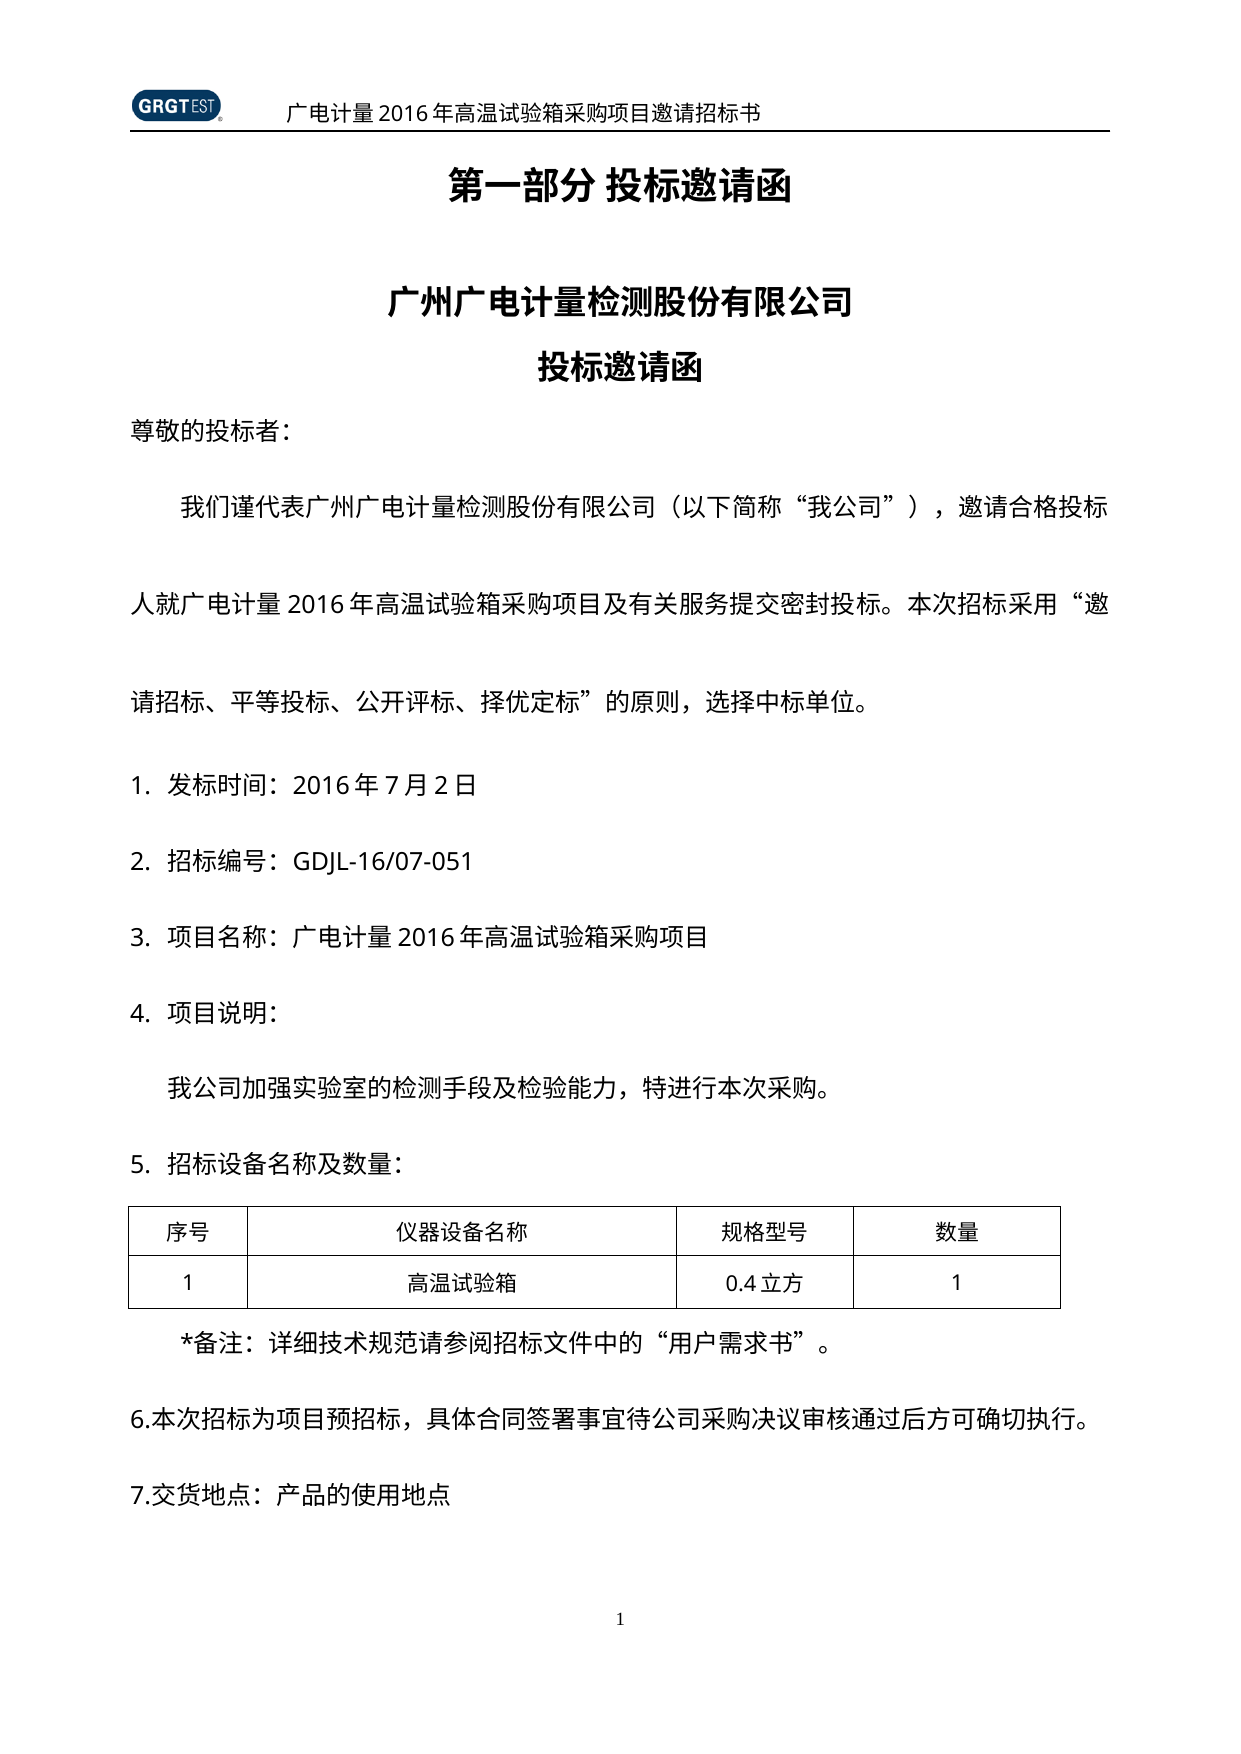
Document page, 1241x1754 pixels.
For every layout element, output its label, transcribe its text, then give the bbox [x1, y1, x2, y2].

table_cell 1 [854, 1256, 1060, 1308]
table_header 数量 [854, 1207, 1060, 1255]
subtitle 第一部分 投标邀请函 [130, 151, 1110, 216]
text *备注：详细技术规范请参阅招标文件中的“用户需求书”。 [130, 1309, 1110, 1374]
list 项目说明： [130, 979, 1110, 1044]
table_header 序号 [129, 1207, 247, 1255]
list 项目名称：广电计量2016年高温试验箱采购项目 [130, 903, 1110, 968]
text 投标邀请函 [130, 332, 1110, 397]
table_cell 0.4立方 [677, 1256, 853, 1308]
text 尊敬的投标者： [130, 397, 1110, 462]
list 招标编号：GDJL-16/07-051 [130, 827, 1110, 892]
picture [129, 88, 224, 122]
table_header 规格型号 [677, 1207, 853, 1255]
text 6.本次招标为项目预招标，具体合同签署事宜待公司采购决议审核通过后方可确切执行。 [130, 1385, 1110, 1450]
text 广州广电计量检测股份有限公司 [130, 267, 1110, 332]
text 7.交货地点：产品的使用地点 [130, 1461, 1110, 1526]
list 发标时间：2016年7月2日 [130, 751, 1110, 816]
text 我们谨代表广州广电计量检测股份有限公司（以下简称“我公司”），邀请合格投标人就广电计量2016年高温试验箱采购项目及有关服务提交密封投标。本次招标采用“邀请招标、平等投标、公开评标、择优定标”的原则，选择中标单位。 [130, 473, 1110, 733]
list 招标设备名称及数量： [130, 1130, 1110, 1195]
table_header 仪器设备名称 [248, 1207, 676, 1255]
list 我公司加强实验室的检测手段及检验能力，特进行本次采购。 [167, 1054, 1110, 1119]
table_cell 1 [129, 1256, 247, 1308]
table_cell 高温试验箱 [248, 1256, 676, 1308]
